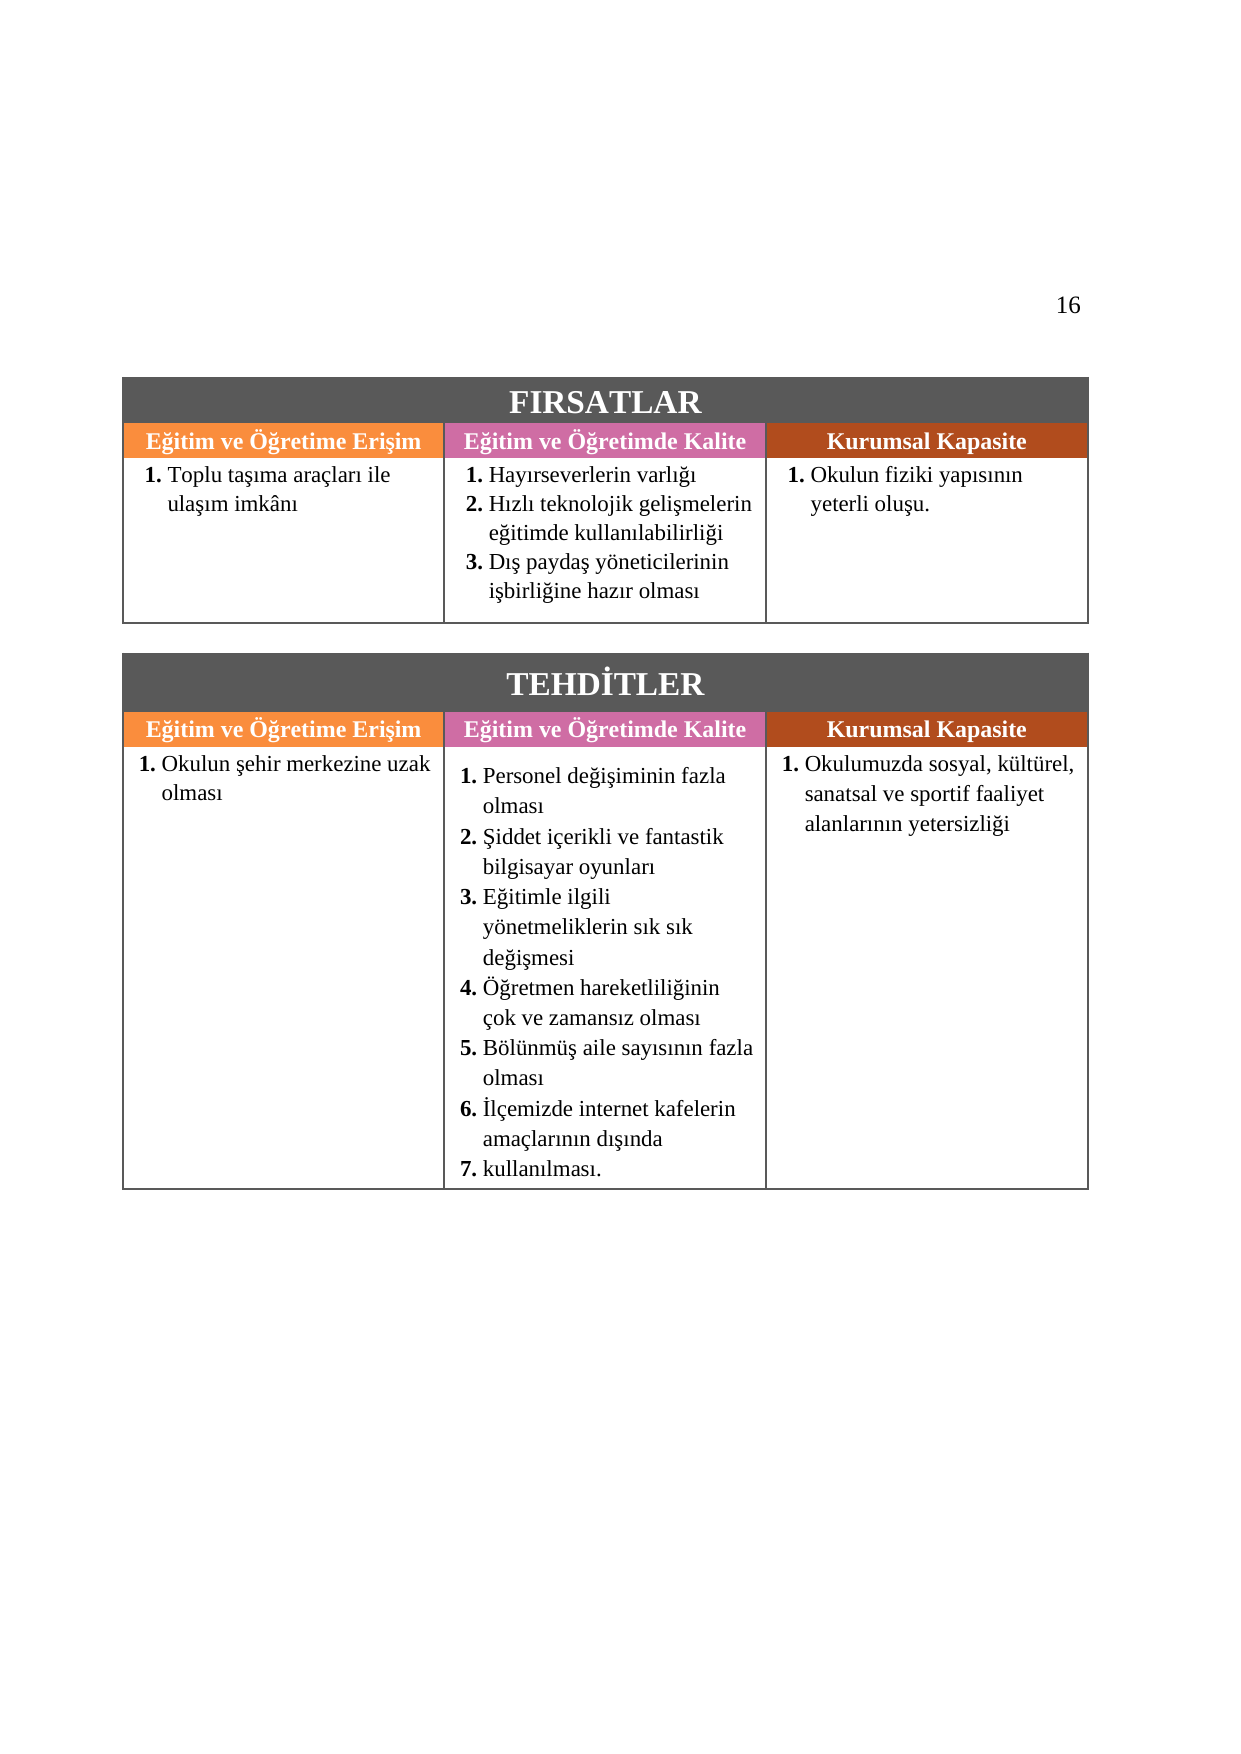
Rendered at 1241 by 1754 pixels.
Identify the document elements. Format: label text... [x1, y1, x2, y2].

text 16 [118, 291, 1092, 319]
table_header TEHDİTLER [124, 655, 1087, 712]
table_cell Okulun fiziki yapısının yeterli oluşu. [767, 459, 1087, 622]
table_cell Toplu taşıma araçları ile ulaşım imkânı [124, 459, 443, 622]
table_cell Hayırseverlerin varlığı Hızlı teknolojik gelişmelerin eğitimde kullanılabilirliği Dış paydaş yöneticilerinin işbirliğine hazır olması [445, 459, 765, 622]
table_cell Kurumsal Kapasite [767, 712, 1087, 747]
table_cell Eğitim ve Öğretimde Kalite [445, 423, 765, 458]
table_header FIRSATLAR [124, 379, 1087, 423]
table_cell Personel değişiminin fazla olması Şiddet içerikli ve fantastik bilgisayar oyunları Eğitimle ilgili yönetmeliklerin sık sık değişmesi Öğretmen hareketliliğinin çok ve zamansız olması Bölünmüş aile sayısının fazla olması İlçemizde internet kafelerin amaçlarının dışında kullanılması. [445, 747, 765, 1188]
table_cell Eğitim ve Öğretime Erişim [124, 712, 443, 747]
table_cell Eğitim ve Öğretime Erişim [124, 423, 443, 458]
table_cell Kurumsal Kapasite [767, 423, 1087, 458]
table_cell Okulumuzda sosyal, kültürel, sanatsal ve sportif faaliyet alanlarının yetersizliği [767, 747, 1087, 1188]
table_cell Eğitim ve Öğretimde Kalite [445, 712, 765, 747]
table_cell Okulun şehir merkezine uzak olması [124, 747, 443, 1188]
